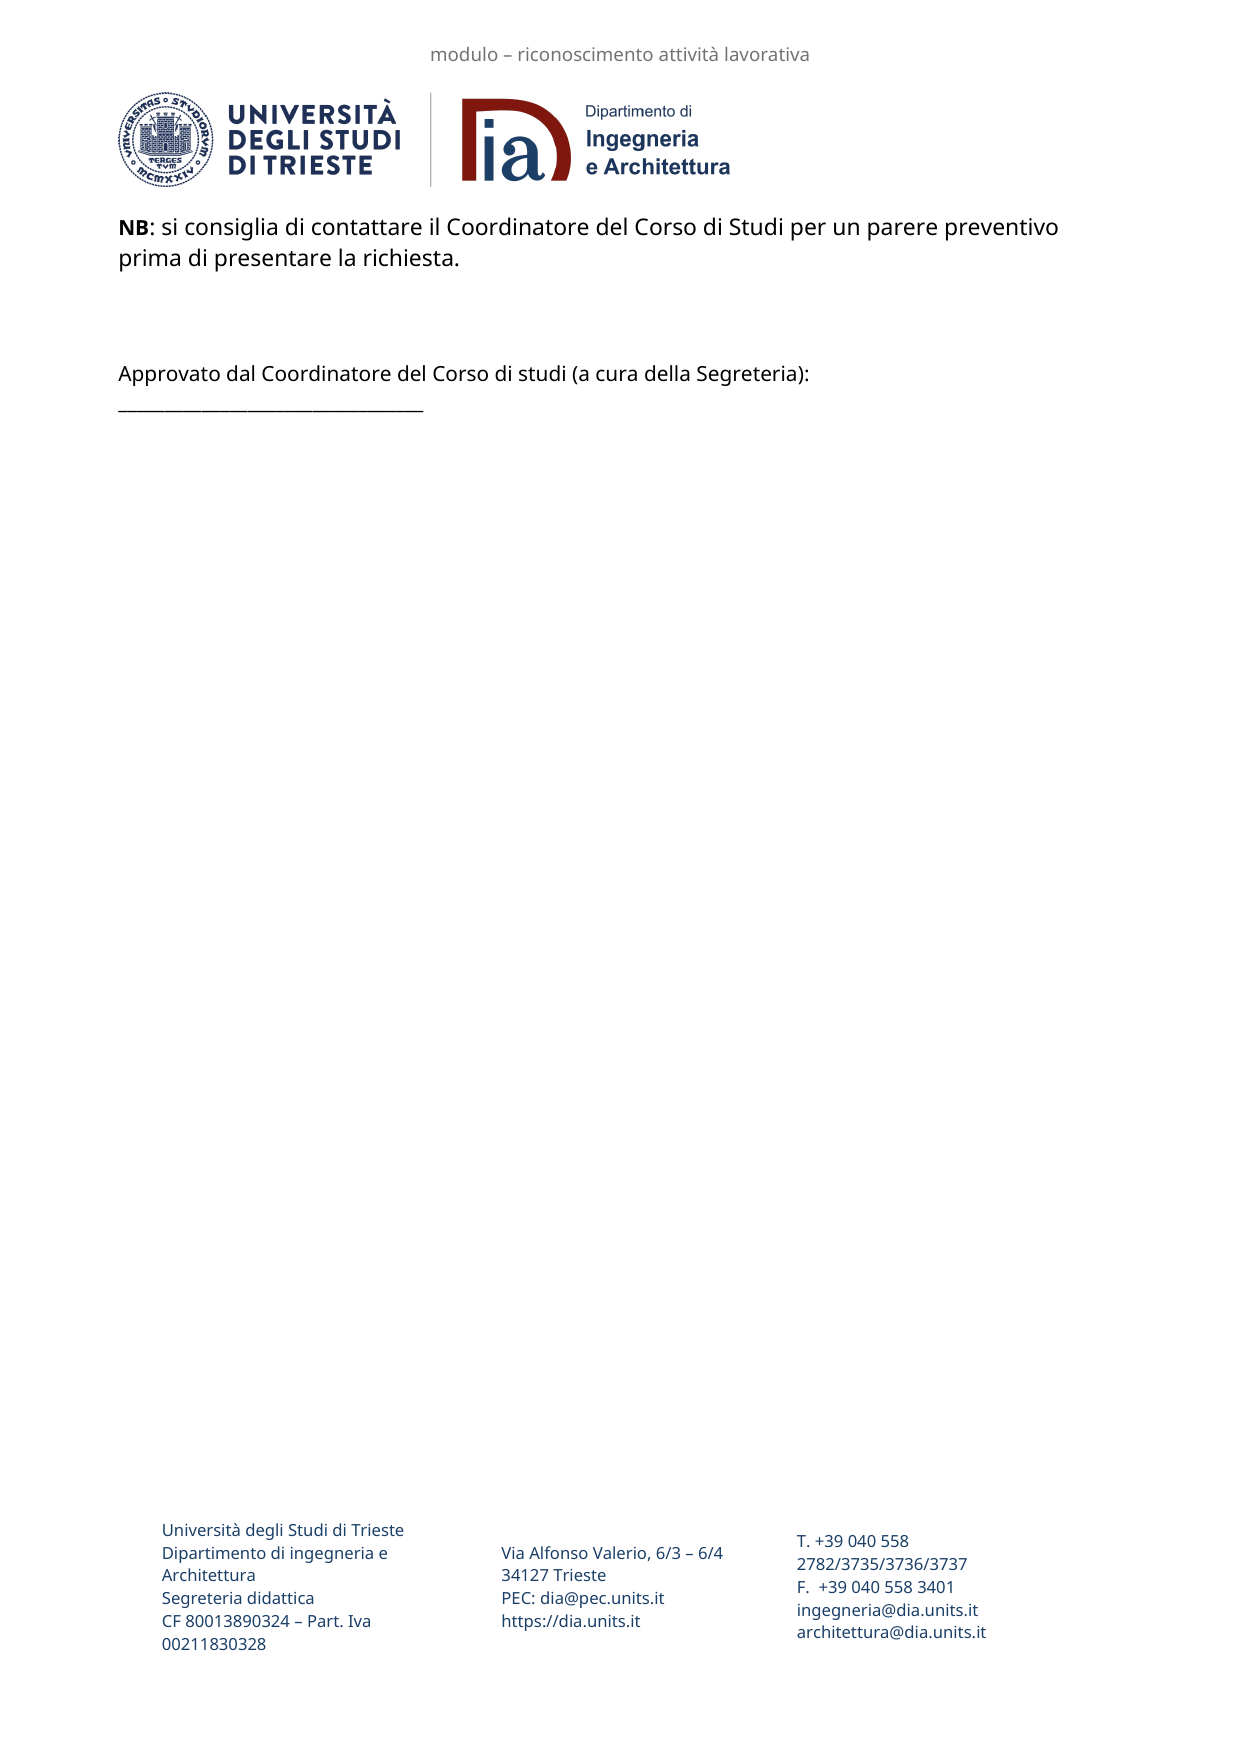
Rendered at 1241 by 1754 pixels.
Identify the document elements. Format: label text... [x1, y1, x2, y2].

picture [118, 92, 730, 187]
text NB: si consiglia di contattare il Coordinatore del Corso di Studi per un parere preventivo prima di presentare la richiesta. [118, 211, 1122, 273]
text Approvato dal Coordinatore del Corso di studi (a cura della Segreteria): _________________________________ [118, 359, 1122, 416]
